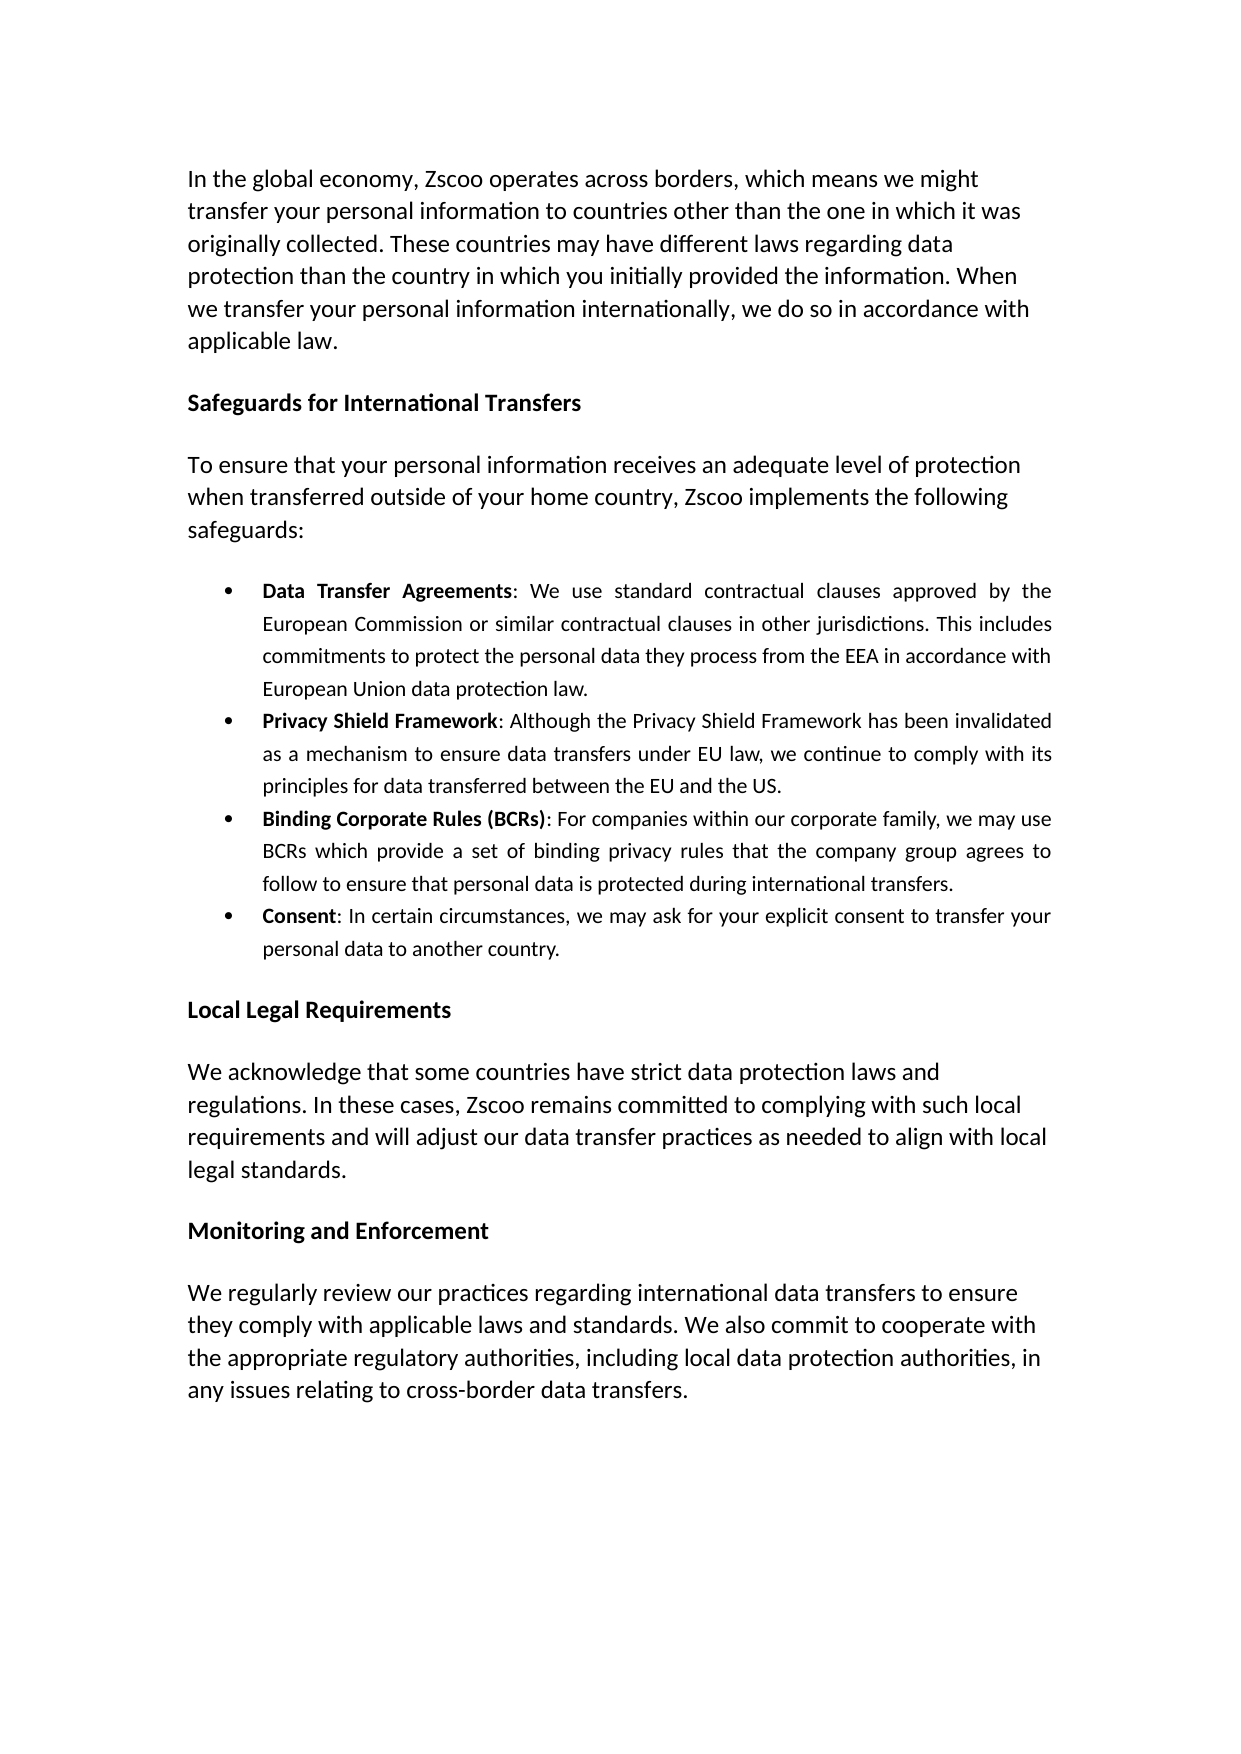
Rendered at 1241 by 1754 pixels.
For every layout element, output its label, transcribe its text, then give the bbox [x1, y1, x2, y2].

list Privacy Shield Framework: Although the Privacy Shield Framework has been invalidated as a mechanism to ensure data transfers under EU law, we continue to comply with its principles for data transferred between the EU and the US. [225, 704, 1053, 802]
text Safeguards for International Transfers [187, 386, 1053, 419]
text Monitoring and Enforcement [187, 1214, 1053, 1247]
text We regularly review our practices regarding international data transfers to ensure they comply with applicable laws and standards. We also commit to cooperate with the appropriate regulatory authorities, including local data protection authorities, in any issues relating to cross-border data transfers. [187, 1276, 1053, 1406]
list Consent: In certain circumstances, we may ask for your explicit consent to transfer your personal data to another country. [225, 899, 1053, 964]
text To ensure that your personal information receives an adequate level of protection when transferred outside of your home country, Zscoo implements the following safeguards: [187, 448, 1053, 545]
text In the global economy, Zscoo operates across borders, which means we might transfer your personal information to countries other than the one in which it was originally collected. These countries may have different laws regarding data protection than the country in which you initially provided the information. When we transfer your personal information internationally, we do so in accordance with applicable law. [187, 162, 1053, 357]
text We acknowledge that some countries have strict data protection laws and regulations. In these cases, Zscoo remains committed to complying with such local requirements and will adjust our data transfer practices as needed to align with local legal standards. [187, 1055, 1053, 1185]
text Local Legal Requirements [187, 994, 1053, 1026]
list Data Transfer Agreements: We use standard contractual clauses approved by the European Commission or similar contractual clauses in other jurisdictions. This includes commitments to protect the personal data they process from the EEA in accordance with European Union data protection law. [225, 574, 1053, 704]
list Binding Corporate Rules (BCRs): For companies within our corporate family, we may use BCRs which provide a set of binding privacy rules that the company group agrees to follow to ensure that personal data is protected during international transfers. [225, 802, 1053, 899]
